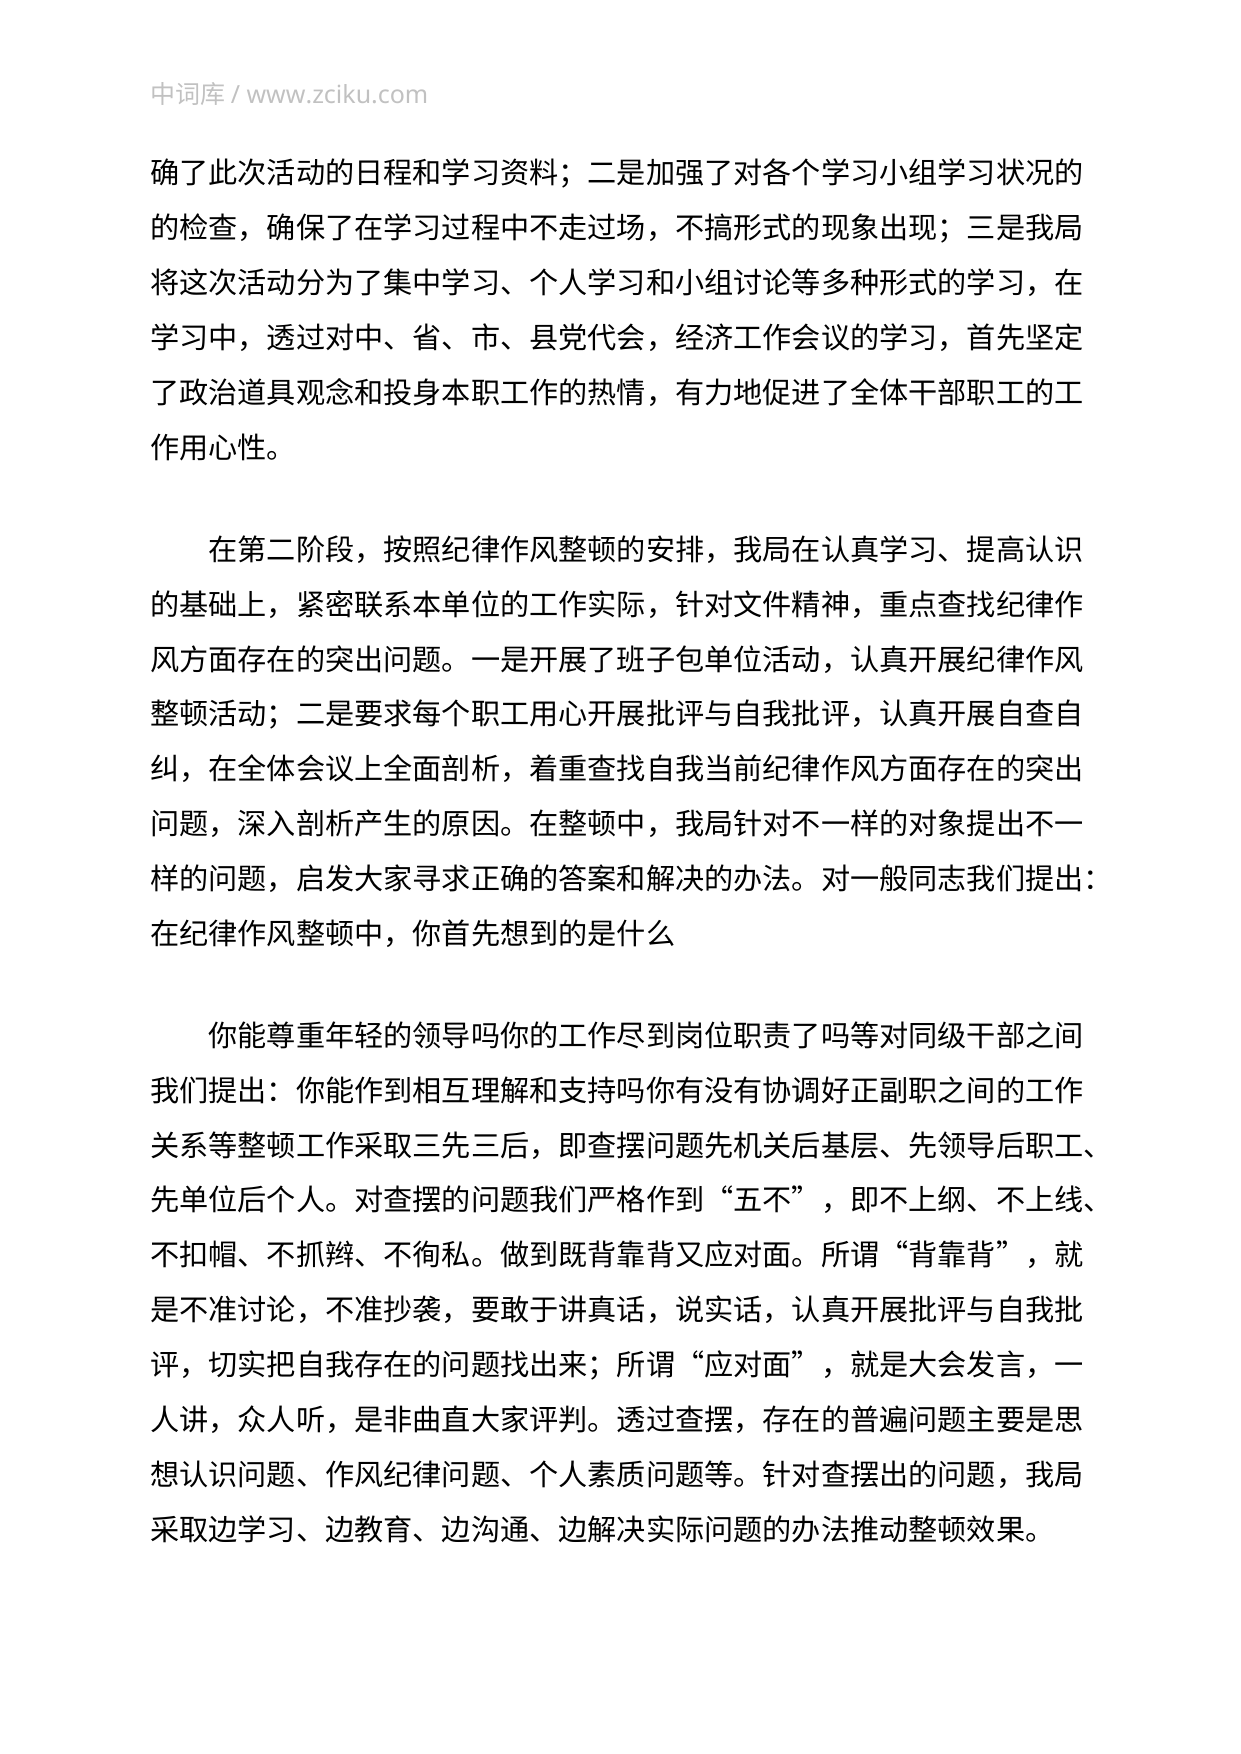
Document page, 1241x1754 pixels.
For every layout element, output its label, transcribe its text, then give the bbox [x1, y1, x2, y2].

text 你能尊重年轻的领导吗你的工作尽到岗位职责了吗等对同级干部之间我们提出：你能作到相互理解和支持吗你有没有协调好正副职之间的工作关系等整顿工作采取三先三后，即查摆问题先机关后基层、先领导后职工、先单位后个人。对查摆的问题我们严格作到“五不”，即不上纲、不上线、不扣帽、不抓辫、不徇私。做到既背靠背又应对面。所谓“背靠背”，就是不准讨论，不准抄袭，要敢于讲真话，说实话，认真开展批评与自我批评，切实把自我存在的问题找出来；所谓“应对面”，就是大会发言，一人讲，众人听，是非曲直大家评判。透过查摆，存在的普遍问题主要是思想认识问题、作风纪律问题、个人素质问题等。针对查摆出的问题，我局采取边学习、边教育、边沟通、边解决实际问题的办法推动整顿效果。 [150, 1012, 1090, 1549]
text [150, 150, 1090, 467]
text 在第二阶段，按照纪律作风整顿的安排，我局在认真学习、提高认识的基础上，紧密联系本单位的工作实际，针对文件精神，重点查找纪律作风方面存在的突出问题。一是开展了班子包单位活动，认真开展纪律作风整顿活动；二是要求每个职工用心开展批评与自我批评，认真开展自查自纠，在全体会议上全面剖析，着重查找自我当前纪律作风方面存在的突出问题，深入剖析产生的原因。在整顿中，我局针对不一样的对象提出不一样的问题，启发大家寻求正确的答案和解决的办法。对一般同志我们提出：在纪律作风整顿中，你首先想到的是什么 [150, 526, 1090, 953]
